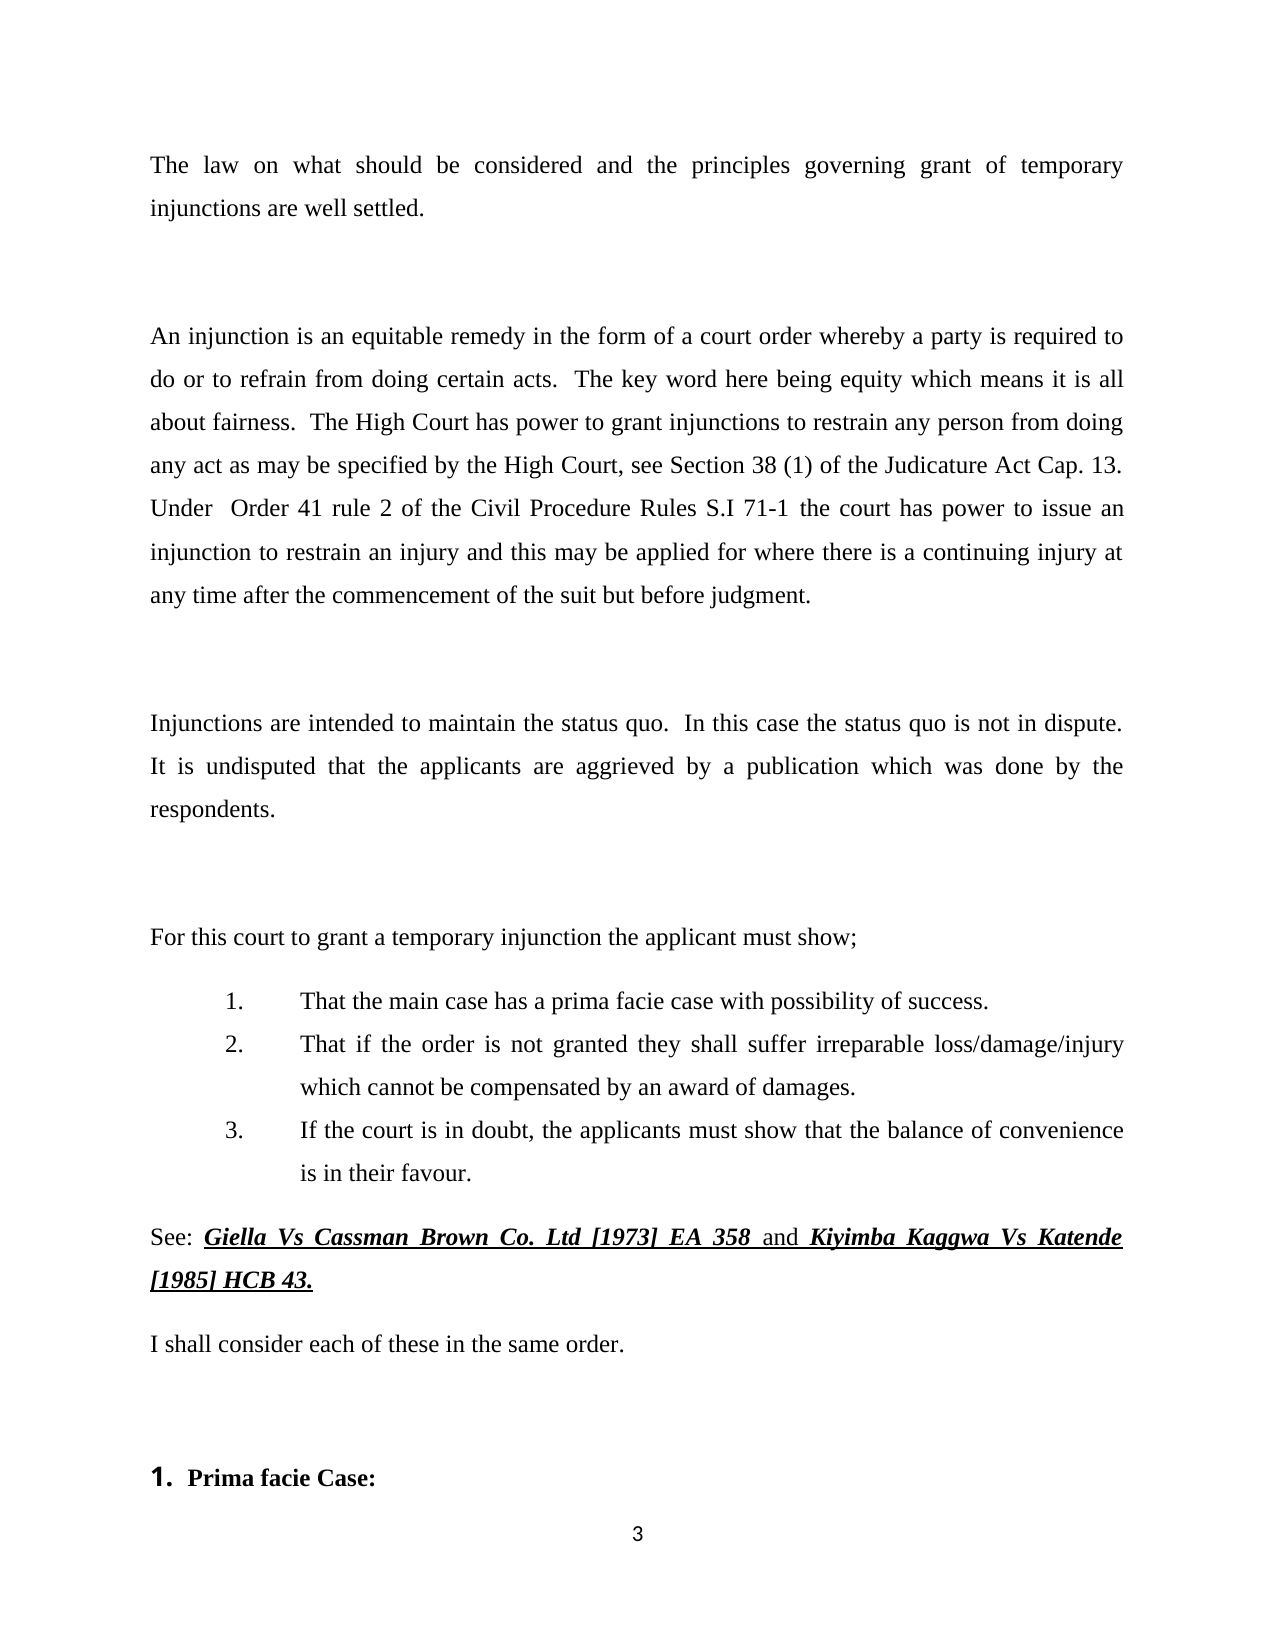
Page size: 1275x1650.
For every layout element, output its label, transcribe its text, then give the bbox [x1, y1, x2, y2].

text See: Giella Vs Cassman Brown Co. Ltd [1973] EA 358 and Kiyimba Kaggwa Vs Katende [1985] HCB 43. [150, 1222, 1125, 1294]
text Injunctions are intended to maintain the status quo. In this case the status quo is not in dispute. It is undisputed that the applicants are aggrieved by a publication which was done by the respondents. [150, 708, 1125, 823]
text The law on what should be considered and the principles governing grant of temporary injunctions are well settled. [150, 150, 1125, 222]
text I shall consider each of these in the same order. [150, 1329, 1125, 1358]
text For this court to grant a temporary injunction the applicant must show; [150, 922, 1125, 951]
list If the court is in doubt, the applicants must show that the balance of convenience is in their favour. [225, 1115, 1125, 1187]
list Prima facie Case: [150, 1457, 1125, 1494]
list That if the order is not granted they shall suffer irreparable loss/damage/injury which cannot be compensated by an award of damages. [225, 1029, 1125, 1101]
list That the main case has a prima facie case with possibility of success. [225, 986, 1125, 1014]
text An injunction is an equitable remedy in the form of a court order whereby a party is required to do or to refrain from doing certain acts. The key word here being equity which means it is all about fairness. The High Court has power to grant injunctions to restrain any person from doing any act as may be specified by the High Court, see Section 38 (1) of the Judicature Act Cap. 13. Under Order 41 rule 2 of the Civil Procedure Rules S.I 71-1 the court has power to issue an injunction to restrain an injury and this may be applied for where there is a continuing injury at any time after the commencement of the suit but before judgment. [150, 321, 1125, 608]
